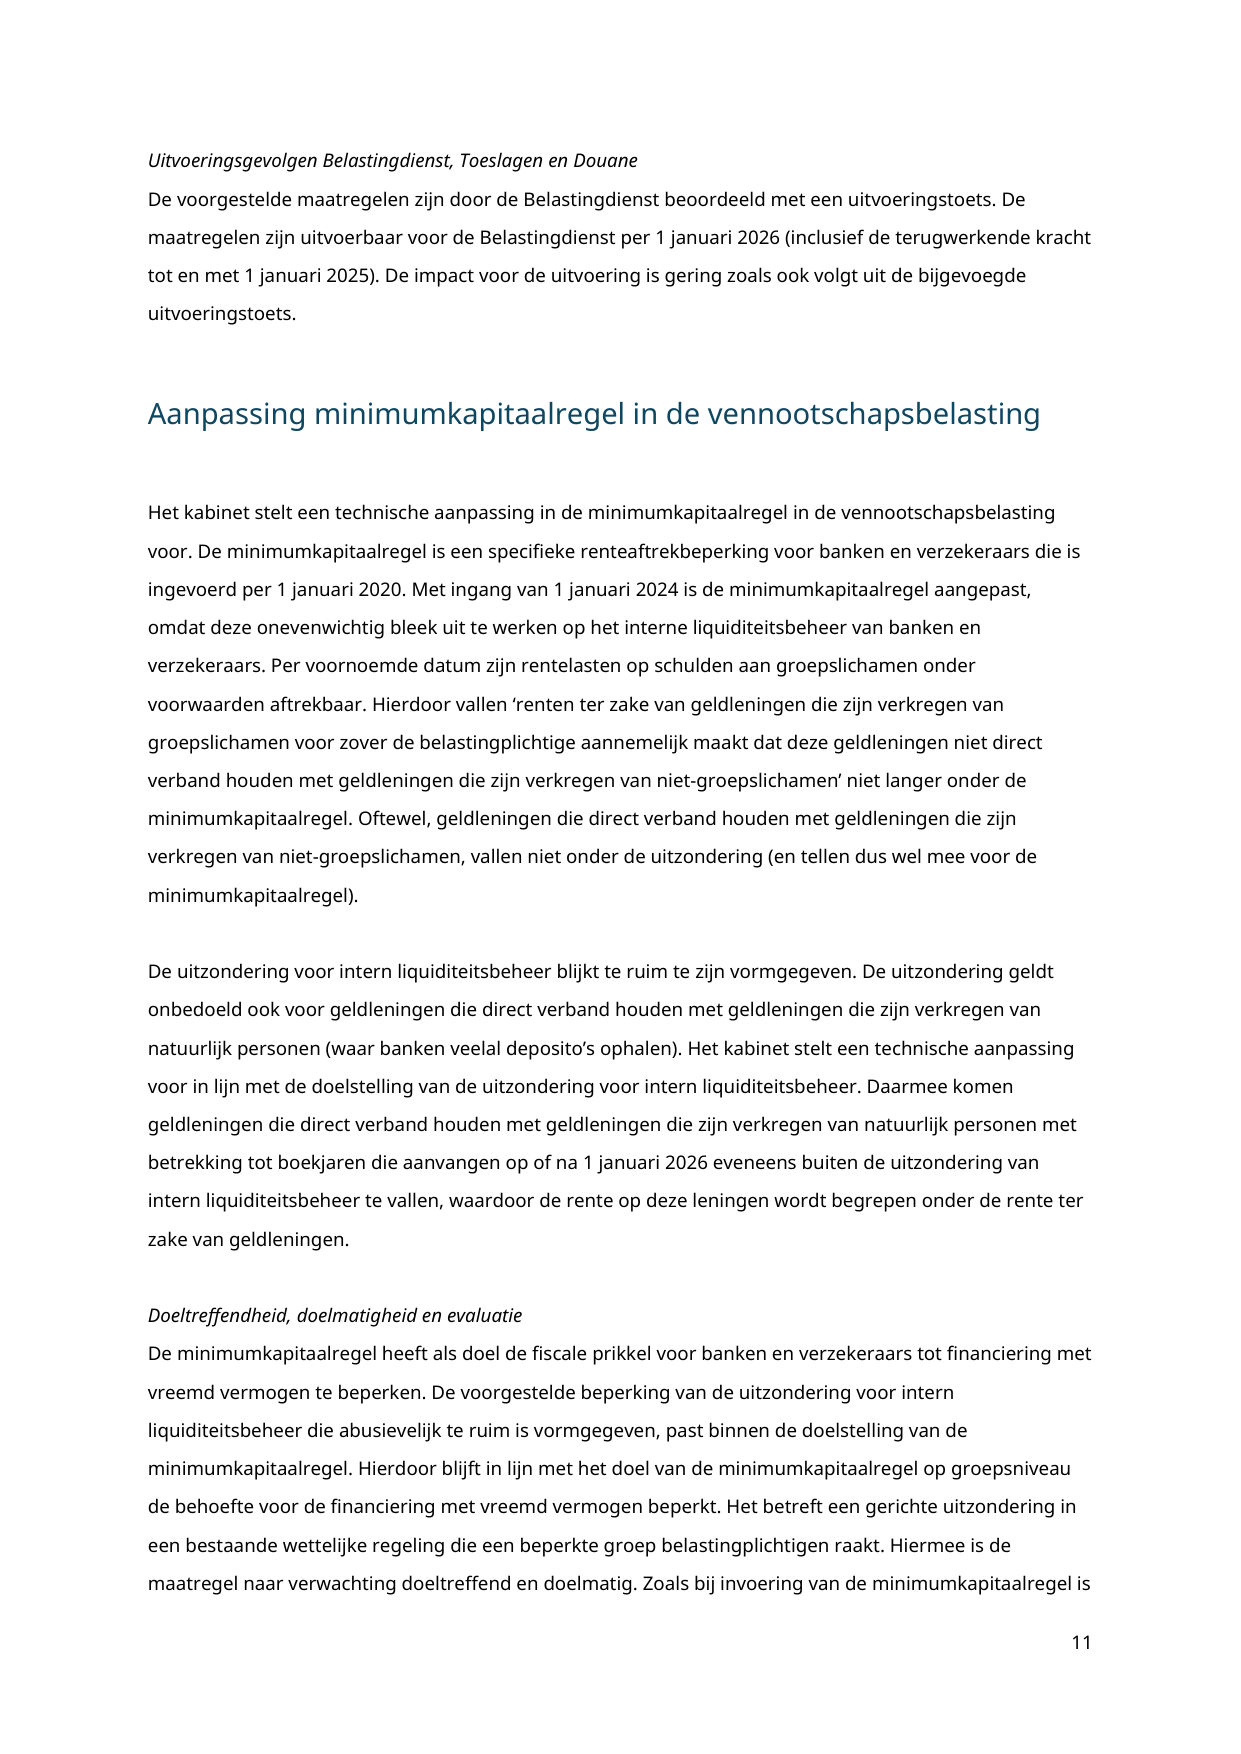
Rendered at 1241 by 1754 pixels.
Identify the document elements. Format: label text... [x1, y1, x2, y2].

subtitle Aanpassing minimumkapitaalregel in de vennootschapsbelasting [148, 394, 1093, 433]
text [148, 1341, 1093, 1596]
text Doeltreffendheid, doelmatigheid en evaluatie [148, 1302, 1093, 1328]
text Het kabinet stelt een technische aanpassing in de minimumkapitaalregel in de vennootschapsbelasting voor. De minimumkapitaalregel is een specifieke renteaftrekbeperking voor banken en verzekeraars die is ingevoerd per 1 januari 2020. Met ingang van 1 januari 2024 is de minimumkapitaalregel aangepast, omdat deze onevenwichtig bleek uit te werken op het interne liquiditeitsbeheer van banken en verzekeraars. Per voornoemde datum zijn rentelasten op schulden aan groepslichamen onder voorwaarden aftrekbaar. Hierdoor vallen ‘renten ter zake van geldleningen die zijn verkregen van groepslichamen voor zover de belastingplichtige aannemelijk maakt dat deze geldleningen niet direct verband houden met geldleningen die zijn verkregen van niet-groepslichamen’ niet langer onder de minimumkapitaalregel. Oftewel, geldleningen die direct verband houden met geldleningen die zijn verkregen van niet-groepslichamen, vallen niet onder de uitzondering (en tellen dus wel mee voor de minimumkapitaalregel). [148, 500, 1093, 907]
text De uitzondering voor intern liquiditeitsbeheer blijkt te ruim te zijn vormgegeven. De uitzondering geldt onbedoeld ook voor geldleningen die direct verband houden met geldleningen die zijn verkregen van natuurlijk personen (waar banken veelal deposito’s ophalen). Het kabinet stelt een technische aanpassing voor in lijn met de doelstelling van de uitzondering voor intern liquiditeitsbeheer. Daarmee komen geldleningen die direct verband houden met geldleningen die zijn verkregen van natuurlijk personen met betrekking tot boekjaren die aanvangen op of na 1 januari 2026 eveneens buiten de uitzondering van intern liquiditeitsbeheer te vallen, waardoor de rente op deze leningen wordt begrepen onder de rente ter zake van geldleningen. [148, 958, 1093, 1252]
text Uitvoeringsgevolgen Belastingdienst, Toeslagen en Douane De voorgestelde maatregelen zijn door de Belastingdienst beoordeeld met een uitvoeringstoets. De maatregelen zijn uitvoerbaar voor de Belastingdienst per 1 januari 2026 (inclusief de terugwerkende kracht tot en met 1 januari 2025). De impact voor de uitvoering is gering zoals ook volgt uit de bijgevoegde uitvoeringstoets. [148, 148, 1093, 326]
